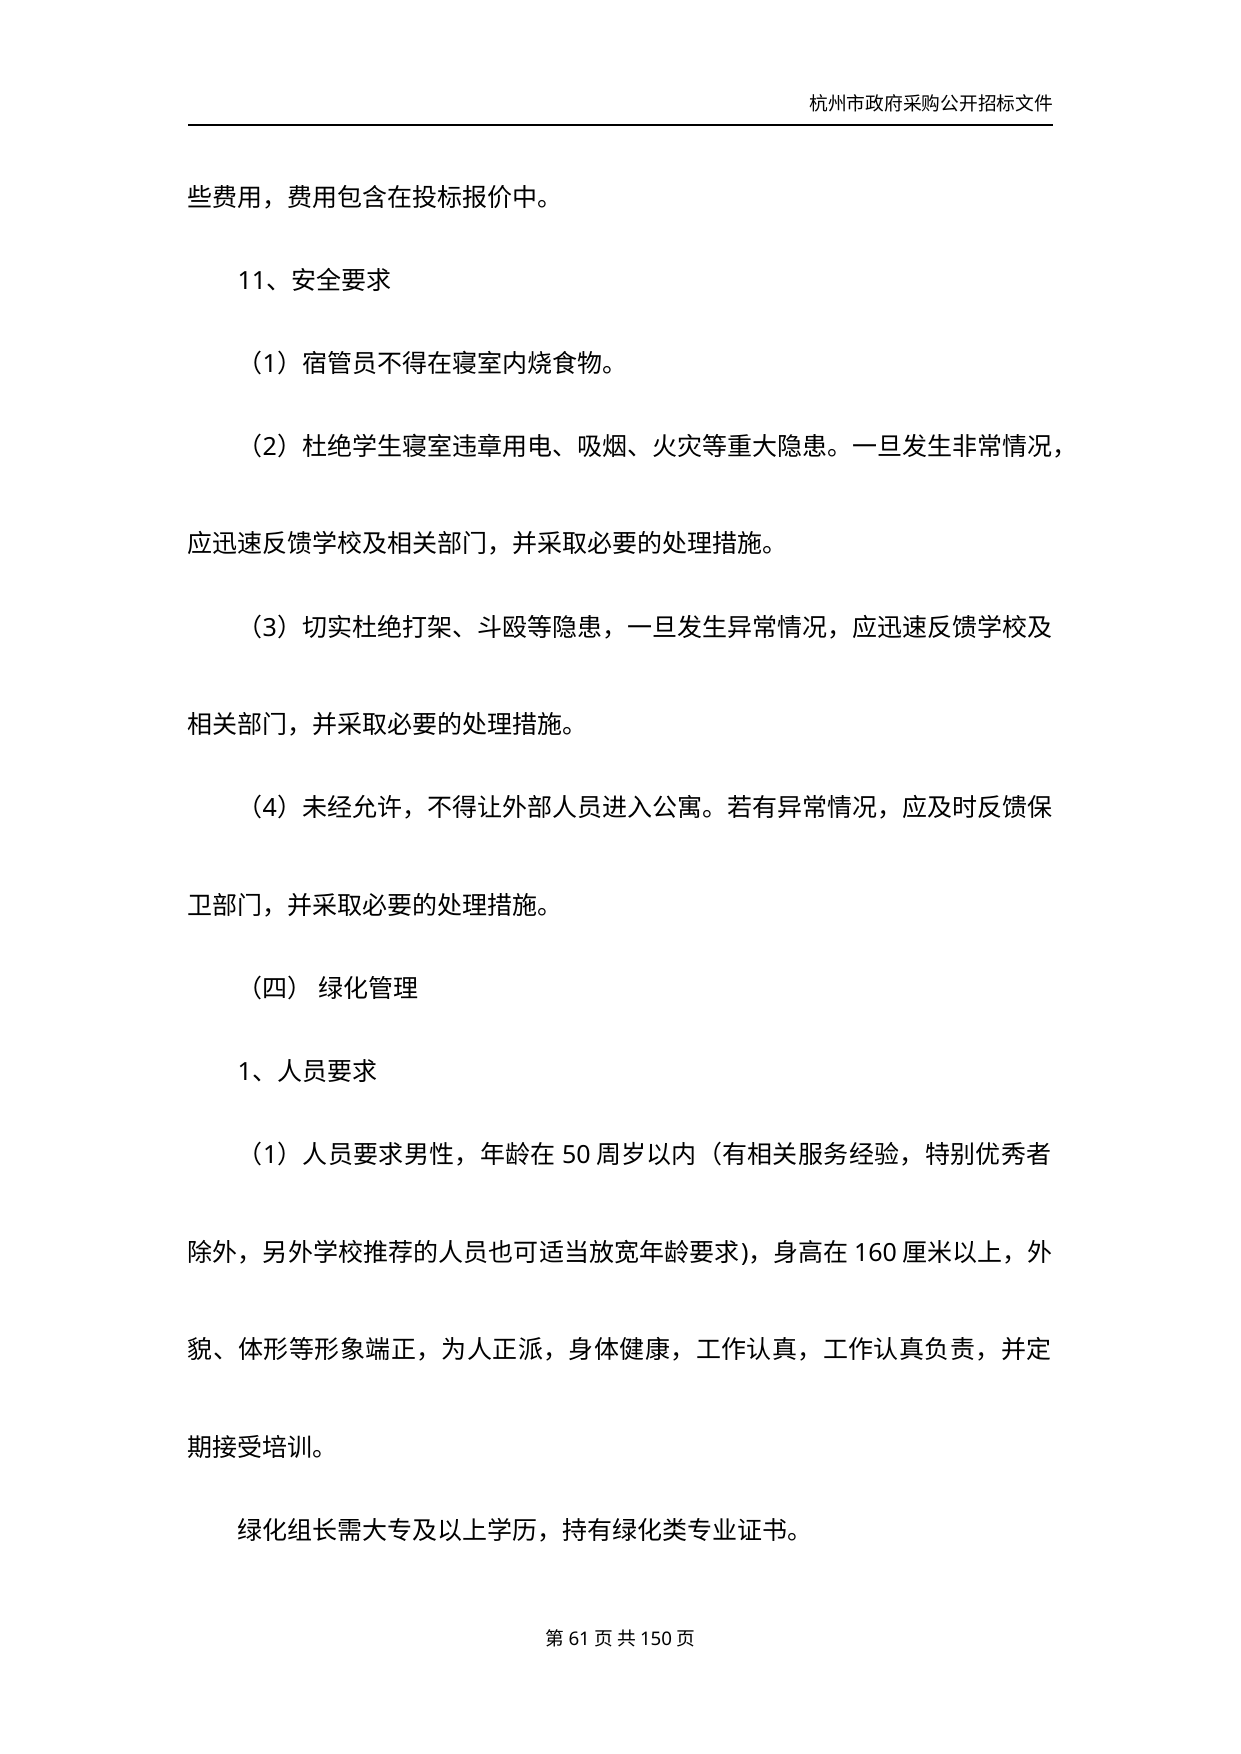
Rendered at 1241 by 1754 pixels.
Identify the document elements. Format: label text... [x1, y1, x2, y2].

text （四） 绿化管理 [187, 954, 1053, 1019]
text 11、安全要求 [187, 246, 1053, 311]
text （1）人员要求男性，年龄在50周岁以内（有相关服务经验，特别优秀者除外，另外学校推荐的人员也可适当放宽年龄要求)，身高在160厘米以上，外貌、体形等形象端正，为人正派，身体健康，工作认真，工作认真负责，并定期接受培训。 [187, 1120, 1053, 1478]
text （3）切实杜绝打架、斗殴等隐患，一旦发生异常情况，应迅速反馈学校及相关部门，并采取必要的处理措施。 [187, 593, 1053, 755]
text （2）杜绝学生寝室违章用电、吸烟、火灾等重大隐患。一旦发生非常情况，应迅速反馈学校及相关部门，并采取必要的处理措施。 [187, 412, 1053, 574]
text （4）未经允许，不得让外部人员进入公寓。若有异常情况，应及时反馈保卫部门，并采取必要的处理措施。 [187, 773, 1053, 936]
text （1）宿管员不得在寝室内烧食物。 [187, 329, 1053, 394]
text 1、人员要求 [187, 1037, 1053, 1102]
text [187, 163, 1053, 228]
text 绿化组长需大专及以上学历，持有绿化类专业证书。 [187, 1496, 1053, 1561]
